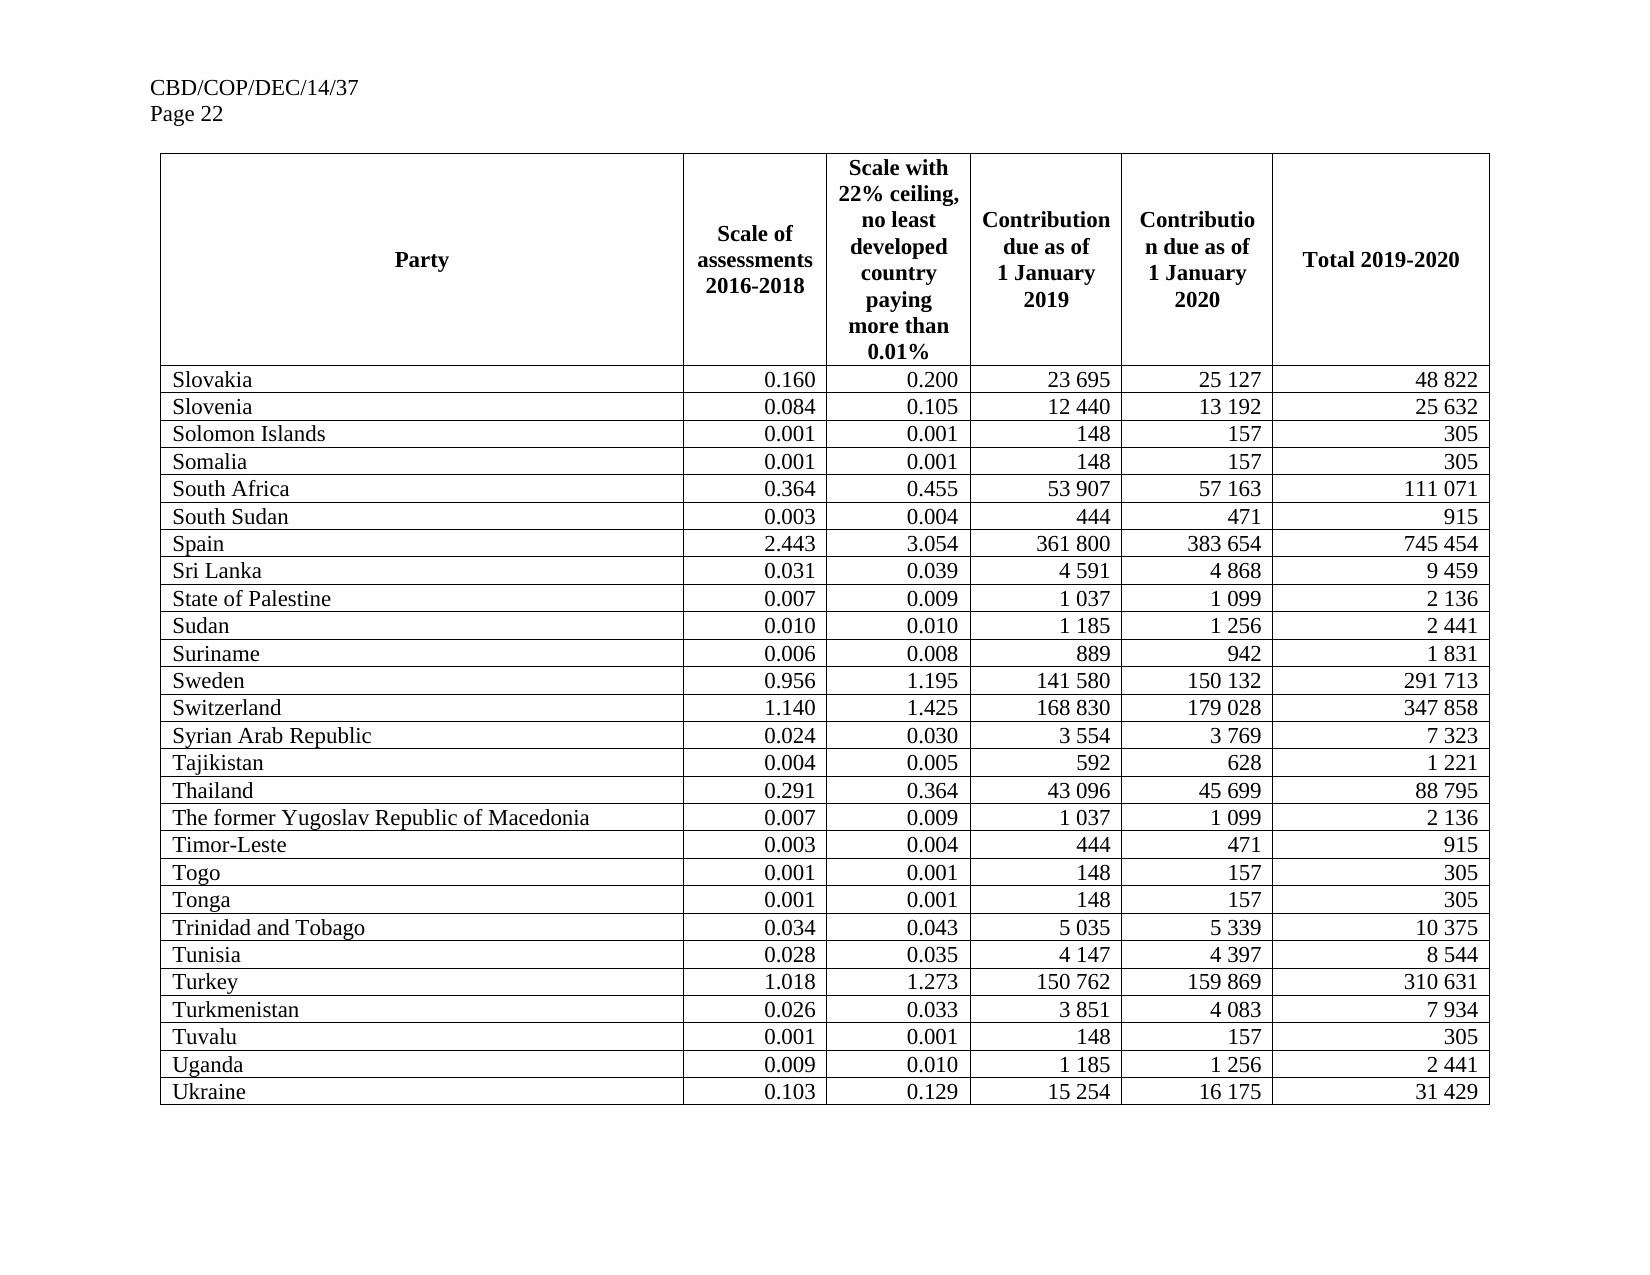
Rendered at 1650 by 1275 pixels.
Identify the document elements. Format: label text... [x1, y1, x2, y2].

table_cell 0.103 [684, 1078, 826, 1104]
table_cell 1 185 [971, 1051, 1121, 1077]
table_cell 0.001 [827, 1023, 970, 1049]
table_cell 148 [971, 1023, 1121, 1049]
table_cell 13 192 [1122, 393, 1272, 419]
table_cell 1 256 [1122, 1051, 1272, 1077]
table_cell Tonga [161, 886, 683, 913]
table_cell 0.039 [827, 557, 970, 584]
table_cell 0.030 [827, 722, 970, 748]
table_cell Suriname [161, 640, 683, 666]
table_cell 0.129 [827, 1078, 970, 1104]
table_cell 157 [1122, 886, 1272, 913]
table_cell 3 769 [1122, 722, 1272, 748]
table_cell 148 [971, 421, 1121, 447]
table_cell 5 339 [1122, 914, 1272, 940]
table_cell 8 544 [1273, 941, 1489, 967]
table_cell Slovenia [161, 393, 683, 419]
table_cell 23 695 [971, 366, 1121, 392]
table_cell 0.010 [827, 612, 970, 639]
table_cell 0.364 [684, 475, 826, 502]
table_cell 150 762 [971, 969, 1121, 995]
table_cell Somalia [161, 448, 683, 474]
table_cell 7 323 [1273, 722, 1489, 748]
table_cell 0.004 [827, 831, 970, 858]
table_cell 2 136 [1273, 804, 1489, 830]
table_cell South Sudan [161, 503, 683, 529]
table_cell Timor-Leste [161, 831, 683, 858]
table_cell 25 632 [1273, 393, 1489, 419]
table_cell 0.031 [684, 557, 826, 584]
table_cell 1.273 [827, 969, 970, 995]
table_cell 15 254 [971, 1078, 1121, 1104]
table_cell 628 [1122, 749, 1272, 776]
table_cell 0.001 [827, 859, 970, 885]
table_cell 0.364 [827, 777, 970, 803]
table_header Contribution due as of 1 January 2020 [1122, 154, 1272, 365]
table_cell 305 [1273, 448, 1489, 474]
table_cell 0.001 [684, 1023, 826, 1049]
table_cell 0.001 [827, 421, 970, 447]
table_cell 157 [1122, 859, 1272, 885]
table_cell Spain [161, 530, 683, 556]
table_cell 1 099 [1122, 804, 1272, 830]
table_cell Turkmenistan [161, 996, 683, 1022]
table_cell State of Palestine [161, 585, 683, 611]
table_cell 159 869 [1122, 969, 1272, 995]
table_cell 0.160 [684, 366, 826, 392]
table_cell Slovakia [161, 366, 683, 392]
table_cell 0.035 [827, 941, 970, 967]
table_cell 45 699 [1122, 777, 1272, 803]
table_cell 0.105 [827, 393, 970, 419]
table_cell 0.007 [684, 585, 826, 611]
table_cell 168 830 [971, 695, 1121, 721]
table_cell 305 [1273, 886, 1489, 913]
table_cell 0.956 [684, 667, 826, 693]
table_cell 4 147 [971, 941, 1121, 967]
table_cell 1 831 [1273, 640, 1489, 666]
table_cell 4 083 [1122, 996, 1272, 1022]
table_cell 2.443 [684, 530, 826, 556]
table_cell 3 554 [971, 722, 1121, 748]
table_cell 0.004 [827, 503, 970, 529]
table_cell 4 397 [1122, 941, 1272, 967]
table_cell 1 185 [971, 612, 1121, 639]
table_cell 16 175 [1122, 1078, 1272, 1104]
table_cell 0.024 [684, 722, 826, 748]
table_cell Sri Lanka [161, 557, 683, 584]
table_cell 0.007 [684, 804, 826, 830]
table_cell 0.009 [684, 1051, 826, 1077]
table_cell 305 [1273, 1023, 1489, 1049]
table_cell 305 [1273, 859, 1489, 885]
table_cell 0.001 [684, 859, 826, 885]
table_cell 3.054 [827, 530, 970, 556]
table_cell 0.084 [684, 393, 826, 419]
table_cell 4 868 [1122, 557, 1272, 584]
table_cell 915 [1273, 503, 1489, 529]
table_cell 745 454 [1273, 530, 1489, 556]
table_cell 2 136 [1273, 585, 1489, 611]
table_cell 1.425 [827, 695, 970, 721]
table_cell 889 [971, 640, 1121, 666]
table_cell 471 [1122, 503, 1272, 529]
table_cell 2 441 [1273, 612, 1489, 639]
table_cell 48 822 [1273, 366, 1489, 392]
table_cell Uganda [161, 1051, 683, 1077]
table_cell 148 [971, 886, 1121, 913]
table_cell 25 127 [1122, 366, 1272, 392]
table_cell 141 580 [971, 667, 1121, 693]
table_cell 592 [971, 749, 1121, 776]
table_cell 0.043 [827, 914, 970, 940]
table_cell Tuvalu [161, 1023, 683, 1049]
table_cell 1 221 [1273, 749, 1489, 776]
table_cell 57 163 [1122, 475, 1272, 502]
table_cell 88 795 [1273, 777, 1489, 803]
table_cell 111 071 [1273, 475, 1489, 502]
table_cell 0.291 [684, 777, 826, 803]
table_cell 2 441 [1273, 1051, 1489, 1077]
table_cell 43 096 [971, 777, 1121, 803]
table_cell 1 037 [971, 585, 1121, 611]
table_cell Tunisia [161, 941, 683, 967]
table_cell 0.200 [827, 366, 970, 392]
table_cell 383 654 [1122, 530, 1272, 556]
table_cell 0.033 [827, 996, 970, 1022]
table_cell 0.001 [684, 421, 826, 447]
table_cell 179 028 [1122, 695, 1272, 721]
table_cell 0.001 [684, 448, 826, 474]
table_cell 347 858 [1273, 695, 1489, 721]
table_cell 31 429 [1273, 1078, 1489, 1104]
table_cell 305 [1273, 421, 1489, 447]
table_cell 310 631 [1273, 969, 1489, 995]
table_cell The former Yugoslav Republic of Macedonia [161, 804, 683, 830]
table_cell 1.140 [684, 695, 826, 721]
table_cell 444 [971, 503, 1121, 529]
table_cell 157 [1122, 1023, 1272, 1049]
table_cell Syrian Arab Republic [161, 722, 683, 748]
table_cell 0.028 [684, 941, 826, 967]
table_header Contribution due as of 1 January 2019 [971, 154, 1121, 365]
table_cell Sudan [161, 612, 683, 639]
table_cell 148 [971, 448, 1121, 474]
table_cell 0.455 [827, 475, 970, 502]
table_cell 0.009 [827, 585, 970, 611]
table_cell 1 256 [1122, 612, 1272, 639]
table_header Party [161, 154, 683, 365]
table_header Scale of assessments 2016-2018 [684, 154, 826, 365]
table_cell 7 934 [1273, 996, 1489, 1022]
table_cell 1 037 [971, 804, 1121, 830]
table_header Total 2019-2020 [1273, 154, 1489, 365]
table_cell 0.009 [827, 804, 970, 830]
table_cell Sweden [161, 667, 683, 693]
table_cell 0.003 [684, 831, 826, 858]
table_cell 157 [1122, 448, 1272, 474]
table_cell Turkey [161, 969, 683, 995]
table_cell Tajikistan [161, 749, 683, 776]
table_cell Thailand [161, 777, 683, 803]
table_cell 3 851 [971, 996, 1121, 1022]
table_cell 5 035 [971, 914, 1121, 940]
table_cell 157 [1122, 421, 1272, 447]
table_cell 10 375 [1273, 914, 1489, 940]
table_cell 53 907 [971, 475, 1121, 502]
table_cell South Africa [161, 475, 683, 502]
table_cell 0.004 [684, 749, 826, 776]
table_cell Ukraine [161, 1078, 683, 1104]
table_cell 0.003 [684, 503, 826, 529]
table_cell Switzerland [161, 695, 683, 721]
table_cell 0.008 [827, 640, 970, 666]
table_cell 1.018 [684, 969, 826, 995]
table_cell 4 591 [971, 557, 1121, 584]
table_cell Trinidad and Tobago [161, 914, 683, 940]
table_cell 942 [1122, 640, 1272, 666]
table_cell 12 440 [971, 393, 1121, 419]
table_cell 444 [971, 831, 1121, 858]
table_cell Solomon Islands [161, 421, 683, 447]
table_cell 148 [971, 859, 1121, 885]
table_cell 9 459 [1273, 557, 1489, 584]
table_cell 915 [1273, 831, 1489, 858]
table_cell 0.001 [827, 448, 970, 474]
table_cell 0.001 [684, 886, 826, 913]
table_cell 291 713 [1273, 667, 1489, 693]
table_cell 0.010 [684, 612, 826, 639]
table_cell 0.026 [684, 996, 826, 1022]
table_cell 0.010 [827, 1051, 970, 1077]
table_cell Togo [161, 859, 683, 885]
table_cell 0.006 [684, 640, 826, 666]
table_cell 0.034 [684, 914, 826, 940]
table_cell 0.005 [827, 749, 970, 776]
table_header Scale with 22% ceiling, no least developed country paying more than 0.01% [827, 154, 970, 365]
table_cell 150 132 [1122, 667, 1272, 693]
table_cell 1 099 [1122, 585, 1272, 611]
table_cell 1.195 [827, 667, 970, 693]
table_cell 0.001 [827, 886, 970, 913]
table_cell 361 800 [971, 530, 1121, 556]
table_cell 471 [1122, 831, 1272, 858]
